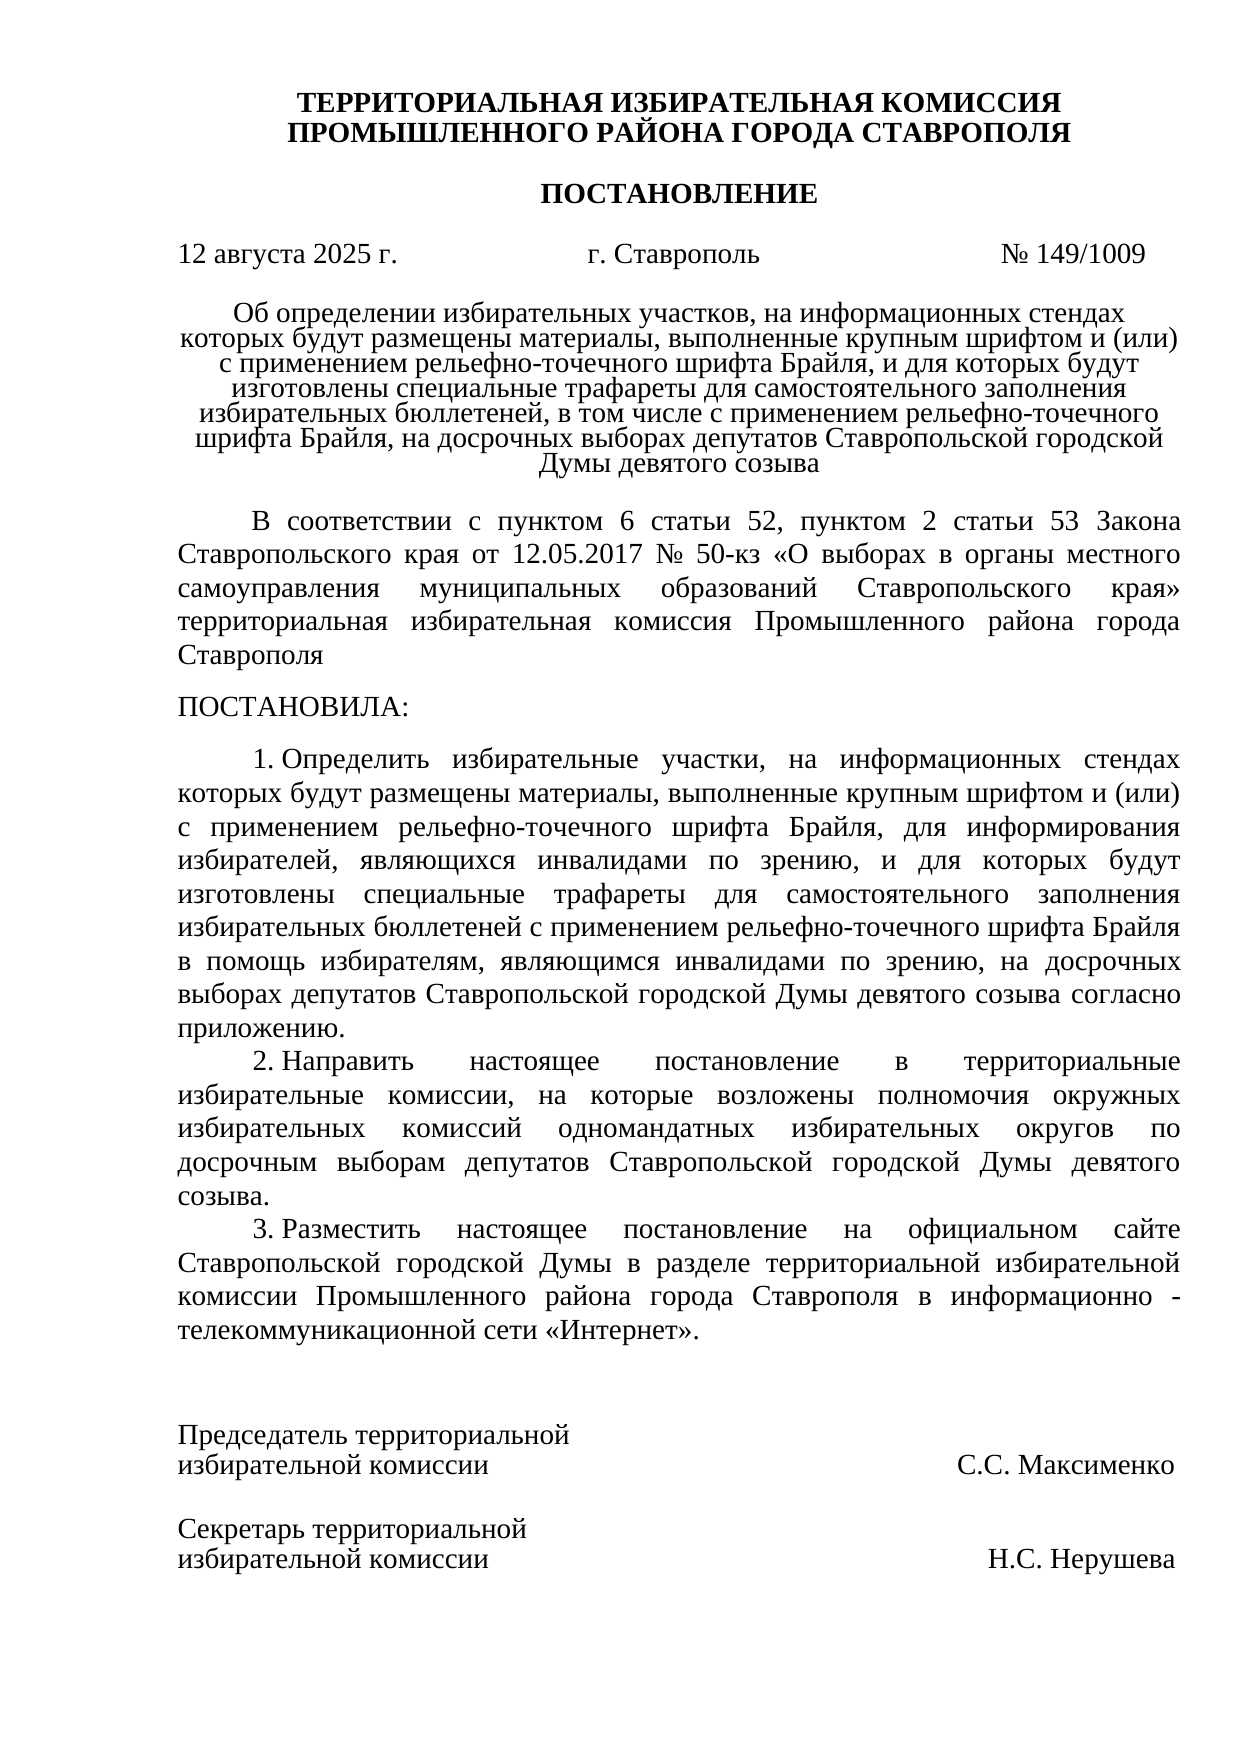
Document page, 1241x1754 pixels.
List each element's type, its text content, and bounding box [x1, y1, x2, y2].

text ТЕРРИТОРИАЛЬНАЯ ИЗБИРАТЕЛЬНАЯ КОМИССИЯ ПРОМЫШЛЕННОГО РАЙОНА ГОРОДА СТАВРОПОЛЯ [177, 89, 1181, 149]
text Секретарь территориальной [177, 1514, 1181, 1544]
text избирательной комиссии С.С. Максименко [177, 1451, 1181, 1481]
text ПОСТАНОВИЛА: [177, 689, 1181, 723]
text 2. Направить настоящее постановление в территориальные избирательные комиссии, на которые возложены полномочия окружных избирательных комиссий одномандатных избирательных округов по досрочным выборам депутатов Ставропольской городской Думы девятого созыва. [177, 1043, 1181, 1211]
text 3. Разместить настоящее постановление на официальном сайте Ставропольской городской Думы в разделе территориальной избирательной комиссии Промышленного района города Ставрополя в информационно - телекоммуникационной сети «Интернет». [177, 1211, 1181, 1345]
text 1. Определить избирательные участки, на информационных стендах которых будут размещены материалы, выполненные крупным шрифтом и (или) с применением рельефно-точечного шрифта Брайля, для информирования избирателей, являющихся инвалидами по зрению, и для которых будут изготовлены специальные трафареты для самостоятельного заполнения избирательных бюллетеней с применением рельефно-точечного шрифта Брайля в помощь избирателям, являющимся инвалидами по зрению, на досрочных выборах депутатов Ставропольской городской Думы девятого созыва согласно приложению. [177, 742, 1181, 1043]
text Об определении избирательных участков, на информационных стендах которых будут размещены материалы, выполненные крупным шрифтом и (или) с применением рельефно-точечного шрифта Брайля, и для которых будут изготовлены специальные трафареты для самостоятельного заполнения избирательных бюллетеней, в том числе с применением рельефно-точечного шрифта Брайля, на досрочных выборах депутатов Ставропольской городской Думы девятого созыва [177, 303, 1181, 478]
text 12 августа 2025 г. г. Ставрополь № 149/1009 [177, 239, 1181, 269]
text Председатель территориальной [177, 1420, 1181, 1451]
text В соответствии с пунктом 6 статьи 52, пунктом 2 статьи 53 Закона Ставропольского края от 12.05.2017 № 50-кз «О выборах в органы местного самоуправления муниципальных образований Ставропольского края» территориальная избирательная комиссия Промышленного района города Ставрополя [177, 503, 1181, 671]
subtitle ПОСТАНОВЛЕНИЕ [177, 179, 1181, 209]
text избирательной комиссии Н.С. Нерушева [177, 1544, 1181, 1574]
